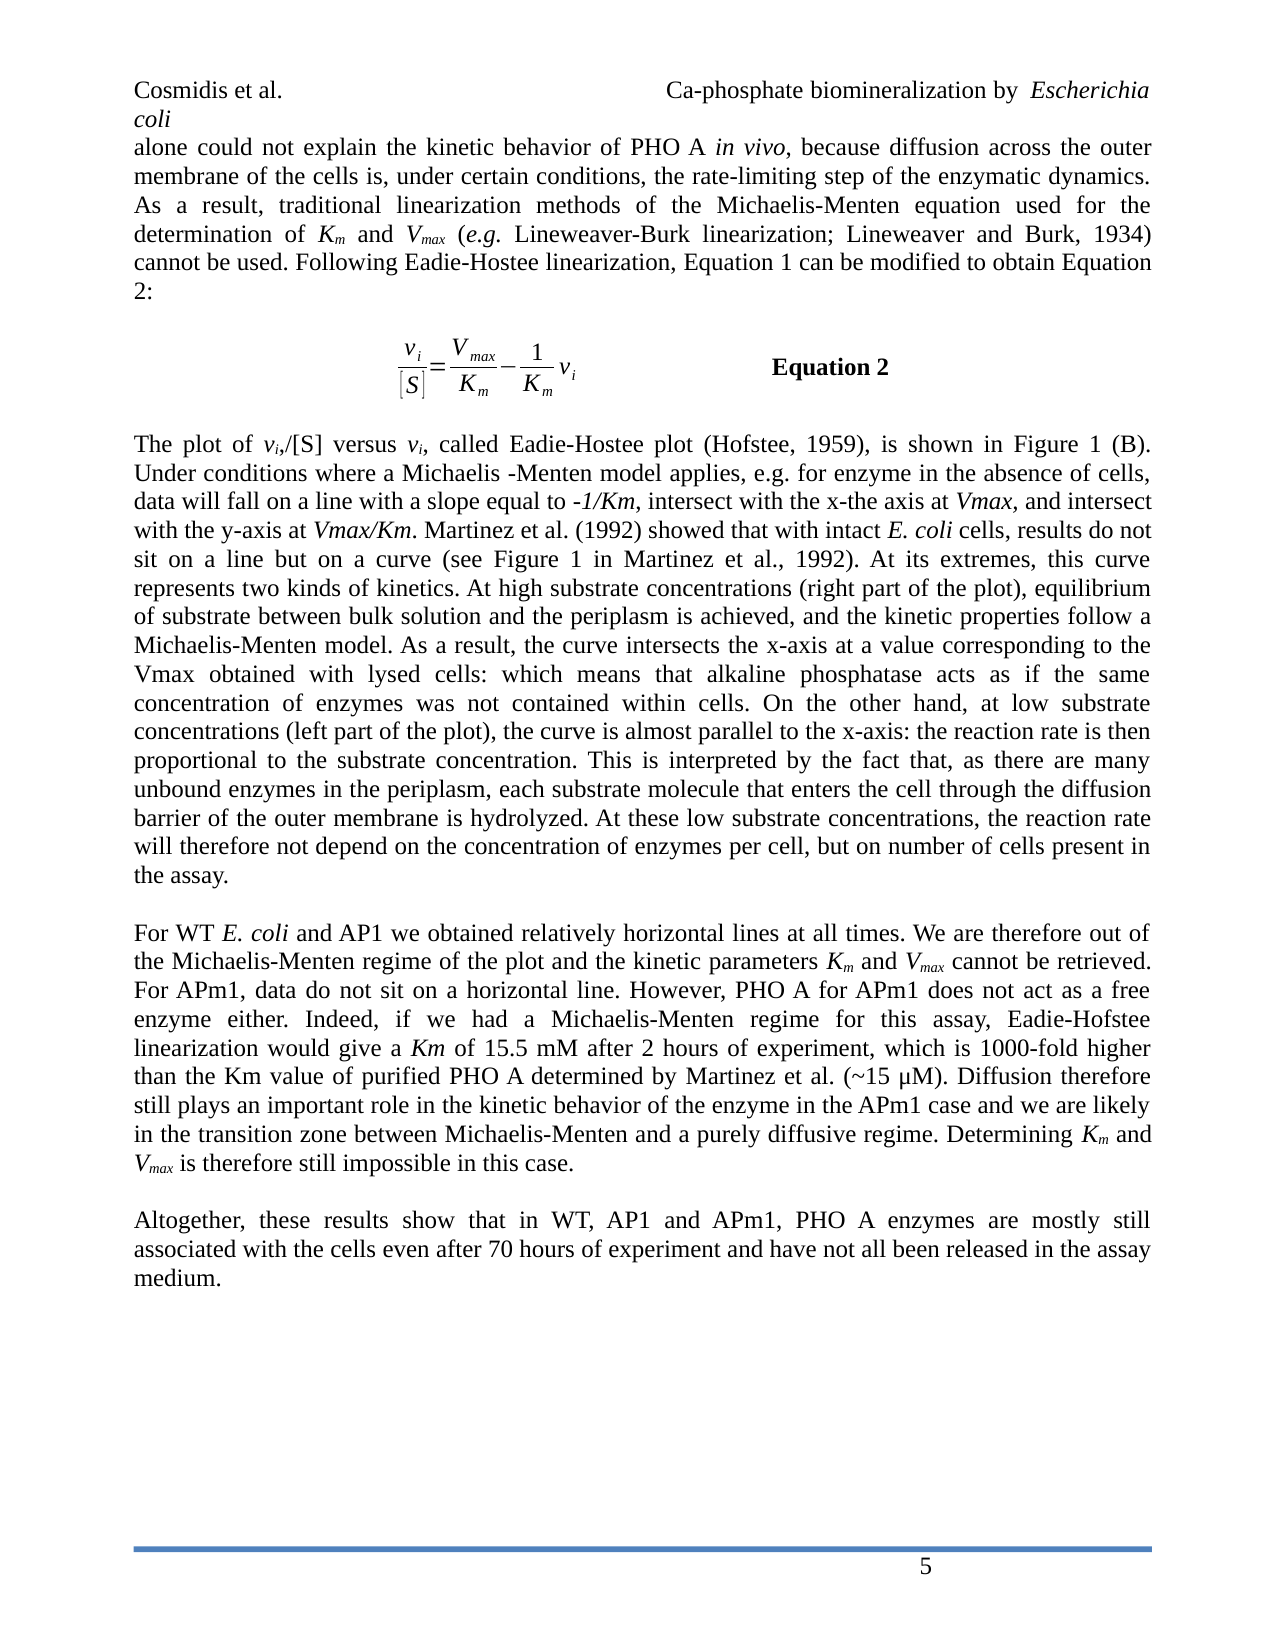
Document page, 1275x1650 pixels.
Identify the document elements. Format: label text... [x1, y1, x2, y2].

text Altogether, these results show that in WT, AP1 and APm1, PHO A enzymes are mostly still associated with the cells even after 70 hours of experiment and have not all been released in the assay medium. [133, 1205, 1152, 1291]
text Equation 2 [133, 334, 1152, 400]
text The plot of vi,/[S] versus vi, called Eadie-Hostee plot (Hofstee, 1959), is shown in Figure 1 (B). Under conditions where a Michaelis -Menten model applies, e.g. for enzyme in the absence of cells, data will fall on a line with a slope equal to -1/Km, intersect with the x-the axis at Vmax, and intersect with the y-axis at Vmax/Km. Martinez et al. (1992) showed that with intact E. coli cells, results do not sit on a line but on a curve (see Figure 1 in Martinez et al., 1992). At its extremes, this curve represents two kinds of kinetics. At high substrate concentrations (right part of the plot), equilibrium of substrate between bulk solution and the periplasm is achieved, and the kinetic properties follow a Michaelis-Menten model. As a result, the curve intersects the x-axis at a value corresponding to the Vmax obtained with lysed cells: which means that alkaline phosphatase acts as if the same concentration of enzymes was not contained within cells. On the other hand, at low substrate concentrations (left part of the plot), the curve is almost parallel to the x-axis: the reaction rate is then proportional to the substrate concentration. This is interpreted by the fact that, as there are many unbound enzymes in the periplasm, each substrate molecule that enters the cell through the diffusion barrier of the outer membrane is hydrolyzed. At these low substrate concentrations, the reaction rate will therefore not depend on the concentration of enzymes per cell, but on number of cells present in the assay. [133, 429, 1152, 889]
text For WT E. coli and AP1 we obtained relatively horizontal lines at all times. We are therefore out of the Michaelis-Menten regime of the plot and the kinetic parameters Km and Vmax cannot be retrieved. For APm1, data do not sit on a horizontal line. However, PHO A for APm1 does not act as a free enzyme either. Indeed, if we had a Michaelis-Menten regime for this assay, Eadie-Hofstee linearization would give a Km of 15.5 mM after 2 hours of experiment, which is 1000-fold higher than the Km value of purified PHO A determined by Martinez et al. (~15 μM). Diffusion therefore still plays an important role in the kinetic behavior of the enzyme in the APm1 case and we are likely in the transition zone between Michaelis-Menten and a purely diffusive regime. Determining Km and Vmax is therefore still impossible in this case. [133, 918, 1152, 1176]
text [133, 132, 1152, 305]
